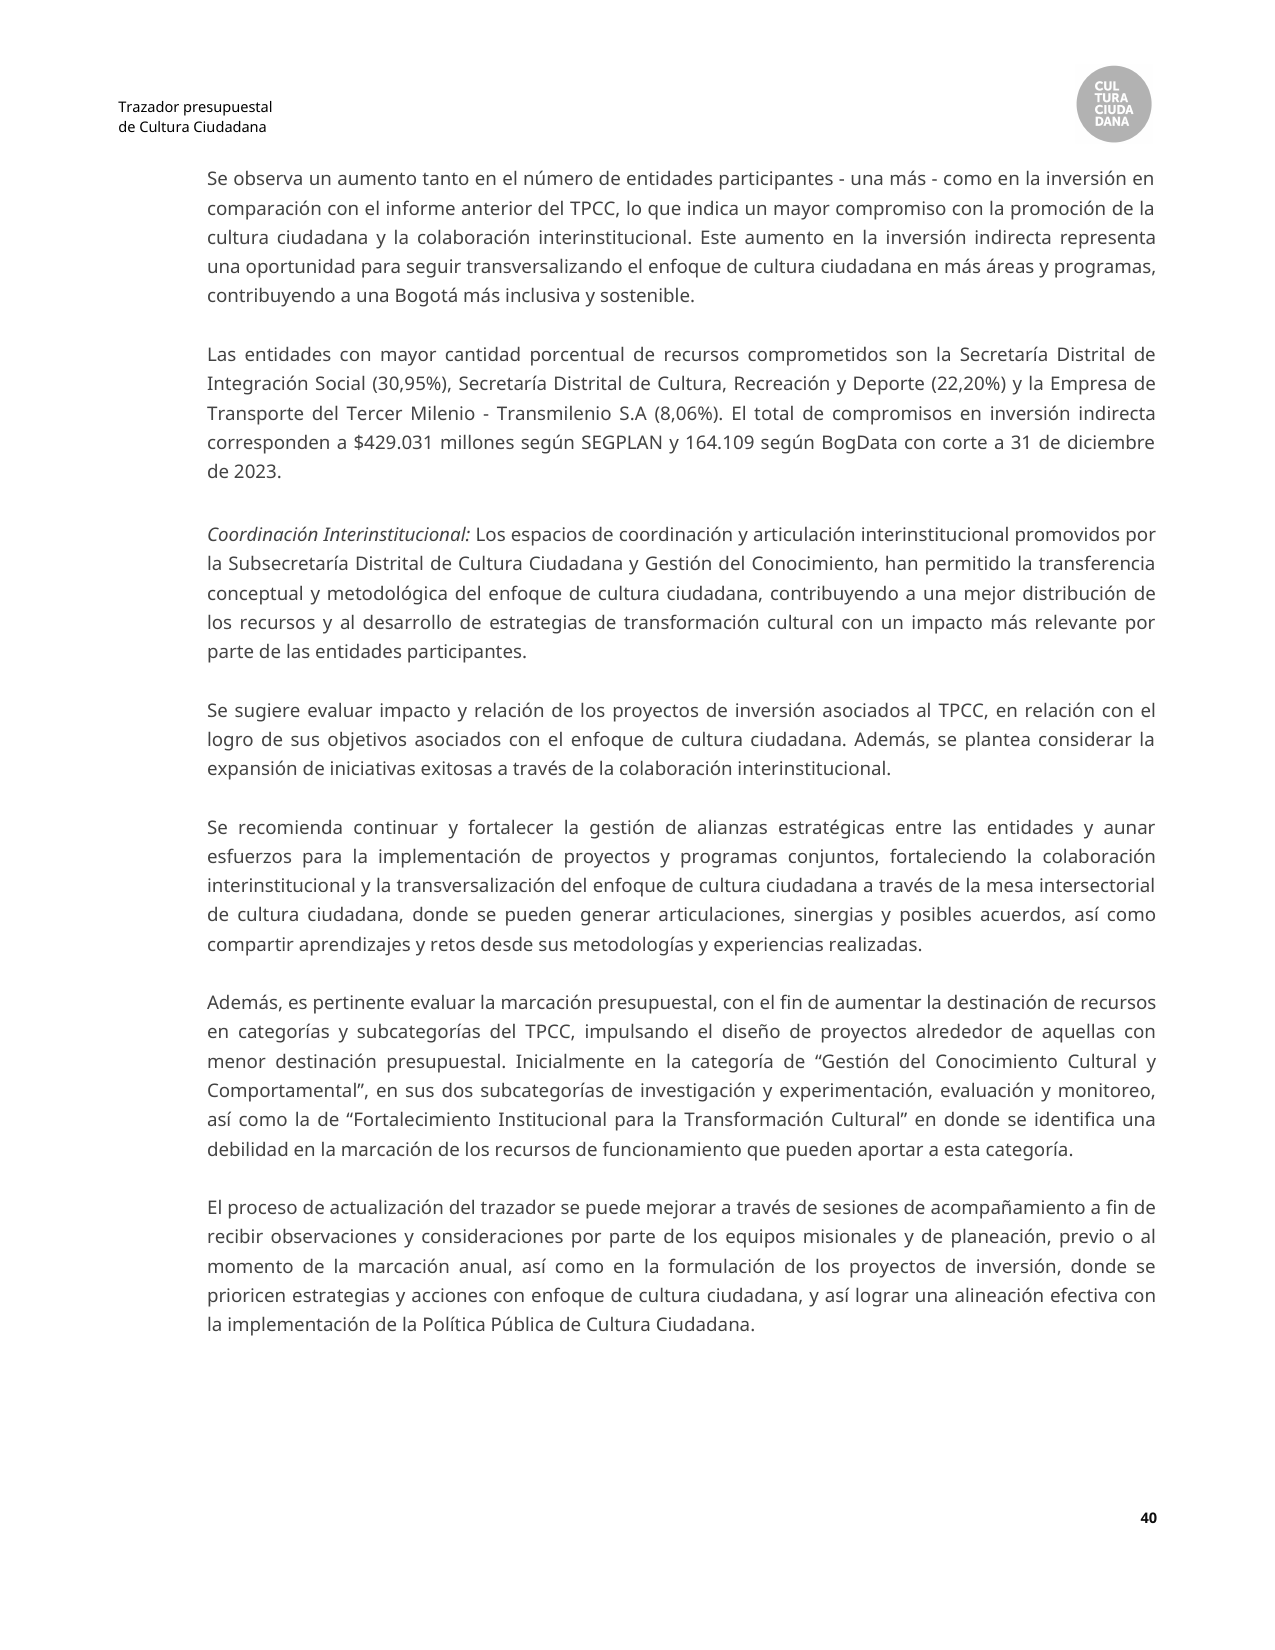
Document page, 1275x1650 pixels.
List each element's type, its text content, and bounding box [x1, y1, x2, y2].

text Se sugiere evaluar impacto y relación de los proyectos de inversión asociados al TPCC, en relación con el logro de sus objetivos asociados con el enfoque de cultura ciudadana. Además, se plantea considerar la expansión de iniciativas exitosas a través de la colaboración interinstitucional. [207, 697, 1157, 781]
text Se recomienda continuar y fortalecer la gestión de alianzas estratégicas entre las entidades y aunar esfuerzos para la implementación de proyectos y programas conjuntos, fortaleciendo la colaboración interinstitucional y la transversalización del enfoque de cultura ciudadana a través de la mesa intersectorial de cultura ciudadana, donde se pueden generar articulaciones, sinergias y posibles acuerdos, así como compartir aprendizajes y retos desde sus metodologías y experiencias realizadas. [207, 814, 1157, 957]
text Además, es pertinente evaluar la marcación presupuestal, con el fin de aumentar la destinación de recursos en categorías y subcategorías del TPCC, impulsando el diseño de proyectos alrededor de aquellas con menor destinación presupuestal. Inicialmente en la categoría de “Gestión del Conocimiento Cultural y Comportamental”, en sus dos subcategorías de investigación y experimentación, evaluación y monitoreo, así como la de “Fortalecimiento Institucional para la Transformación Cultural” en donde se identifica una debilidad en la marcación de los recursos de funcionamiento que pueden aportar a esta categoría. [207, 989, 1157, 1161]
text Se observa un aumento tanto en el número de entidades participantes - una más - como en la inversión en comparación con el informe anterior del TPCC, lo que indica un mayor compromiso con la promoción de la cultura ciudadana y la colaboración interinstitucional. Este aumento en la inversión indirecta representa una oportunidad para seguir transversalizando el enfoque de cultura ciudadana en más áreas y programas, contribuyendo a una Bogotá más inclusiva y sostenible. [207, 166, 1157, 308]
text Las entidades con mayor cantidad porcentual de recursos comprometidos son la Secretaría Distrital de Integración Social (30,95%), Secretaría Distrital de Cultura, Recreación y Deporte (22,20%) y la Empresa de Transporte del Tercer Milenio - Transmilenio S.A (8,06%). El total de compromisos en inversión indirecta corresponden a $429.031 millones según SEGPLAN y 164.109 según BogData con corte a 31 de diciembre de 2023. [207, 341, 1157, 484]
text Coordinación Interinstitucional: Los espacios de coordinación y articulación interinstitucional promovidos por la Subsecretaría Distrital de Cultura Ciudadana y Gestión del Conocimiento, han permitido la transferencia conceptual y metodológica del enfoque de cultura ciudadana, contribuyendo a una mejor distribución de los recursos y al desarrollo de estrategias de transformación cultural con un impacto más relevante por parte de las entidades participantes. [207, 521, 1157, 664]
picture [1075, 64, 1153, 144]
text El proceso de actualización del trazador se puede mejorar a través de sesiones de acompañamiento a fin de recibir observaciones y consideraciones por parte de los equipos misionales y de planeación, previo o al momento de la marcación anual, así como en la formulación de los proyectos de inversión, donde se prioricen estrategias y acciones con enfoque de cultura ciudadana, y así lograr una alineación efectiva con la implementación de la Política Pública de Cultura Ciudadana. [207, 1194, 1157, 1337]
